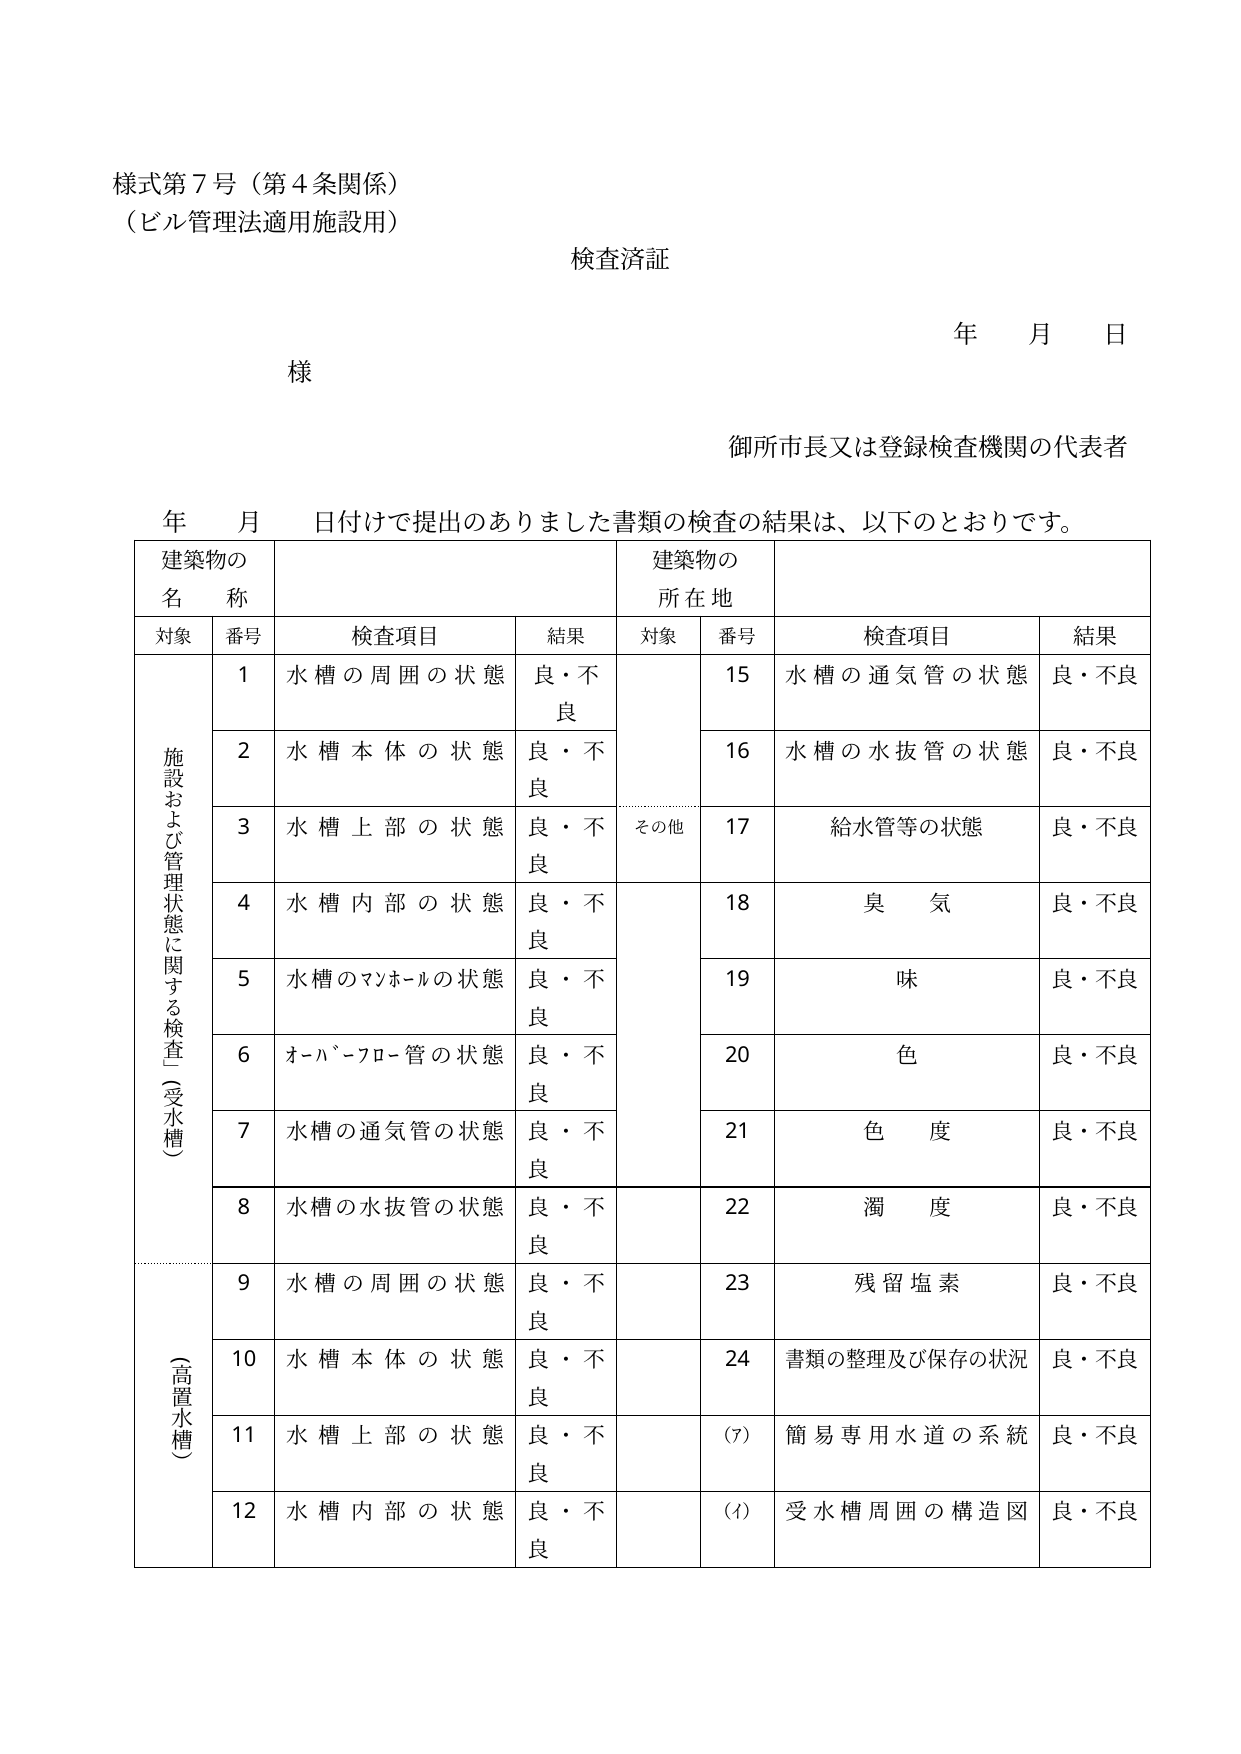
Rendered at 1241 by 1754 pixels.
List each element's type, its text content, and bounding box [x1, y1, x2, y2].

table_cell 6 [213, 1035, 274, 1110]
table_cell 4 [213, 883, 274, 958]
table_cell 書類の整理及び保存の状況 [775, 1340, 1039, 1414]
table_cell 水槽の水抜管の状態 [275, 1188, 515, 1262]
table_cell 良・不良 [1040, 731, 1150, 806]
table_cell 施設および管理状態に関する検査」(受水槽） [135, 655, 212, 1262]
table_cell 水槽の通気管の状態 [775, 655, 1039, 730]
table_cell 水槽上部の状態 [275, 1416, 515, 1491]
table_cell 9 [213, 1264, 274, 1338]
table_cell 良・不良 [1040, 1035, 1150, 1110]
table_cell 19 [701, 959, 774, 1034]
table_cell 21 [701, 1111, 774, 1186]
table_header 建築物の 名 称 [135, 541, 274, 616]
table_cell 良・不良 [1040, 1188, 1150, 1262]
table_cell 色 [775, 1035, 1039, 1110]
table_cell 番号 [701, 617, 774, 654]
table_cell 良・不良 [516, 731, 616, 806]
table_cell 良・不良 [1040, 655, 1150, 730]
table_cell 良・不良 [516, 883, 616, 958]
table_cell 水槽の水抜管の状態 [775, 731, 1039, 806]
table_cell [617, 1188, 700, 1262]
table_cell 良・不良 [1040, 1492, 1150, 1567]
table_cell 15 [701, 655, 774, 730]
table_cell 臭 気 [775, 883, 1039, 958]
table_cell 1 [213, 655, 274, 730]
table_cell 味 [775, 959, 1039, 1034]
table_cell 良・不良 [1040, 1340, 1150, 1414]
text 様 [112, 352, 1128, 389]
table_cell 対象 [617, 617, 700, 654]
table_cell 良・不良 [516, 655, 616, 730]
table_cell 良・不良 [1040, 1416, 1150, 1491]
table_cell 良・不良 [1040, 959, 1150, 1034]
table_cell 水槽の通気管の状態 [275, 1111, 515, 1186]
table_cell 水槽本体の状態 [275, 731, 515, 806]
table_cell 水槽上部の状態 [275, 807, 515, 882]
table_cell 3 [213, 807, 274, 882]
table_cell 検査項目 [775, 617, 1039, 654]
table_cell 11 [213, 1416, 274, 1491]
table_cell その他 [617, 806, 700, 882]
table_cell 良・不良 [516, 1340, 616, 1414]
table_cell 残留塩素 [775, 1264, 1039, 1338]
text （ビル管理法適用施設用） [112, 202, 1128, 239]
table_cell 20 [701, 1035, 774, 1110]
table_cell 対象 [135, 617, 212, 654]
table_cell 17 [701, 807, 774, 882]
table_cell 良・不良 [516, 1188, 616, 1262]
table_cell [617, 1416, 700, 1491]
table_cell 給水管等の状態 [775, 807, 1039, 882]
table_cell 16 [701, 731, 774, 806]
table_cell （ｱ） [701, 1416, 774, 1491]
table_cell [617, 883, 700, 1186]
table_cell [617, 1492, 700, 1567]
table_cell [617, 1340, 700, 1414]
table_cell 良・不良 [516, 959, 616, 1034]
table_cell 水槽本体の状態 [275, 1340, 515, 1414]
table_cell ｵｰﾊﾞｰﾌﾛｰ管の状態 [275, 1035, 515, 1110]
table_header [275, 541, 616, 616]
table_cell 水槽内部の状態 [275, 1492, 515, 1567]
table_cell 22 [701, 1188, 774, 1262]
table_cell 良・不良 [516, 1264, 616, 1338]
table_cell 良・不良 [1040, 807, 1150, 882]
text 年 月 日 [112, 314, 1128, 352]
table_cell 18 [701, 883, 774, 958]
table_cell [617, 1264, 700, 1338]
table_cell （ｲ） [701, 1492, 774, 1567]
table_cell 12 [213, 1492, 274, 1567]
table_cell 水槽内部の状態 [275, 883, 515, 958]
table_cell 水槽の周囲の状態 [275, 1264, 515, 1338]
table_cell 2 [213, 731, 274, 806]
table_cell 10 [213, 1340, 274, 1414]
table_cell 8 [213, 1188, 274, 1262]
table_cell 24 [701, 1340, 774, 1414]
table_cell 結果 [1040, 617, 1150, 654]
table_cell 23 [701, 1264, 774, 1338]
table_cell 番号 [213, 617, 274, 654]
table_cell 良・不良 [516, 807, 616, 882]
table_cell 結果 [516, 617, 616, 654]
table_header 建築物の 所在地 [617, 541, 774, 616]
text 御所市長又は登録検査機関の代表者 [112, 427, 1128, 464]
table_cell [617, 655, 700, 806]
table_cell 良・不良 [1040, 1264, 1150, 1338]
table_cell 水槽のﾏﾝﾎｰﾙの状態 [275, 959, 515, 1034]
table_cell 良・不良 [1040, 883, 1150, 958]
table_cell 良・不良 [516, 1492, 616, 1567]
table_cell 良・不良 [1040, 1111, 1150, 1186]
table_cell (高置水槽） [135, 1263, 212, 1567]
table_header [775, 541, 1150, 616]
table_cell 5 [213, 959, 274, 1034]
table_cell 色 度 [775, 1111, 1039, 1186]
text 年 月 日付けで提出のありました書類の検査の結果は、以下のとおりです。 [112, 502, 1128, 539]
table_cell 水槽の周囲の状態 [275, 655, 515, 730]
table_cell 7 [213, 1111, 274, 1186]
text 様式第７号（第４条関係） [112, 164, 1128, 202]
table_cell 簡易専用水道の系統 [775, 1416, 1039, 1491]
table_cell 検査項目 [275, 617, 515, 654]
table_cell 良・不良 [516, 1111, 616, 1186]
text 検査済証 [112, 239, 1128, 277]
table_cell 良・不良 [516, 1416, 616, 1491]
table_cell 濁 度 [775, 1188, 1039, 1262]
table_cell 受水槽周囲の構造図 [775, 1492, 1039, 1567]
table_cell 良・不良 [516, 1035, 616, 1110]
